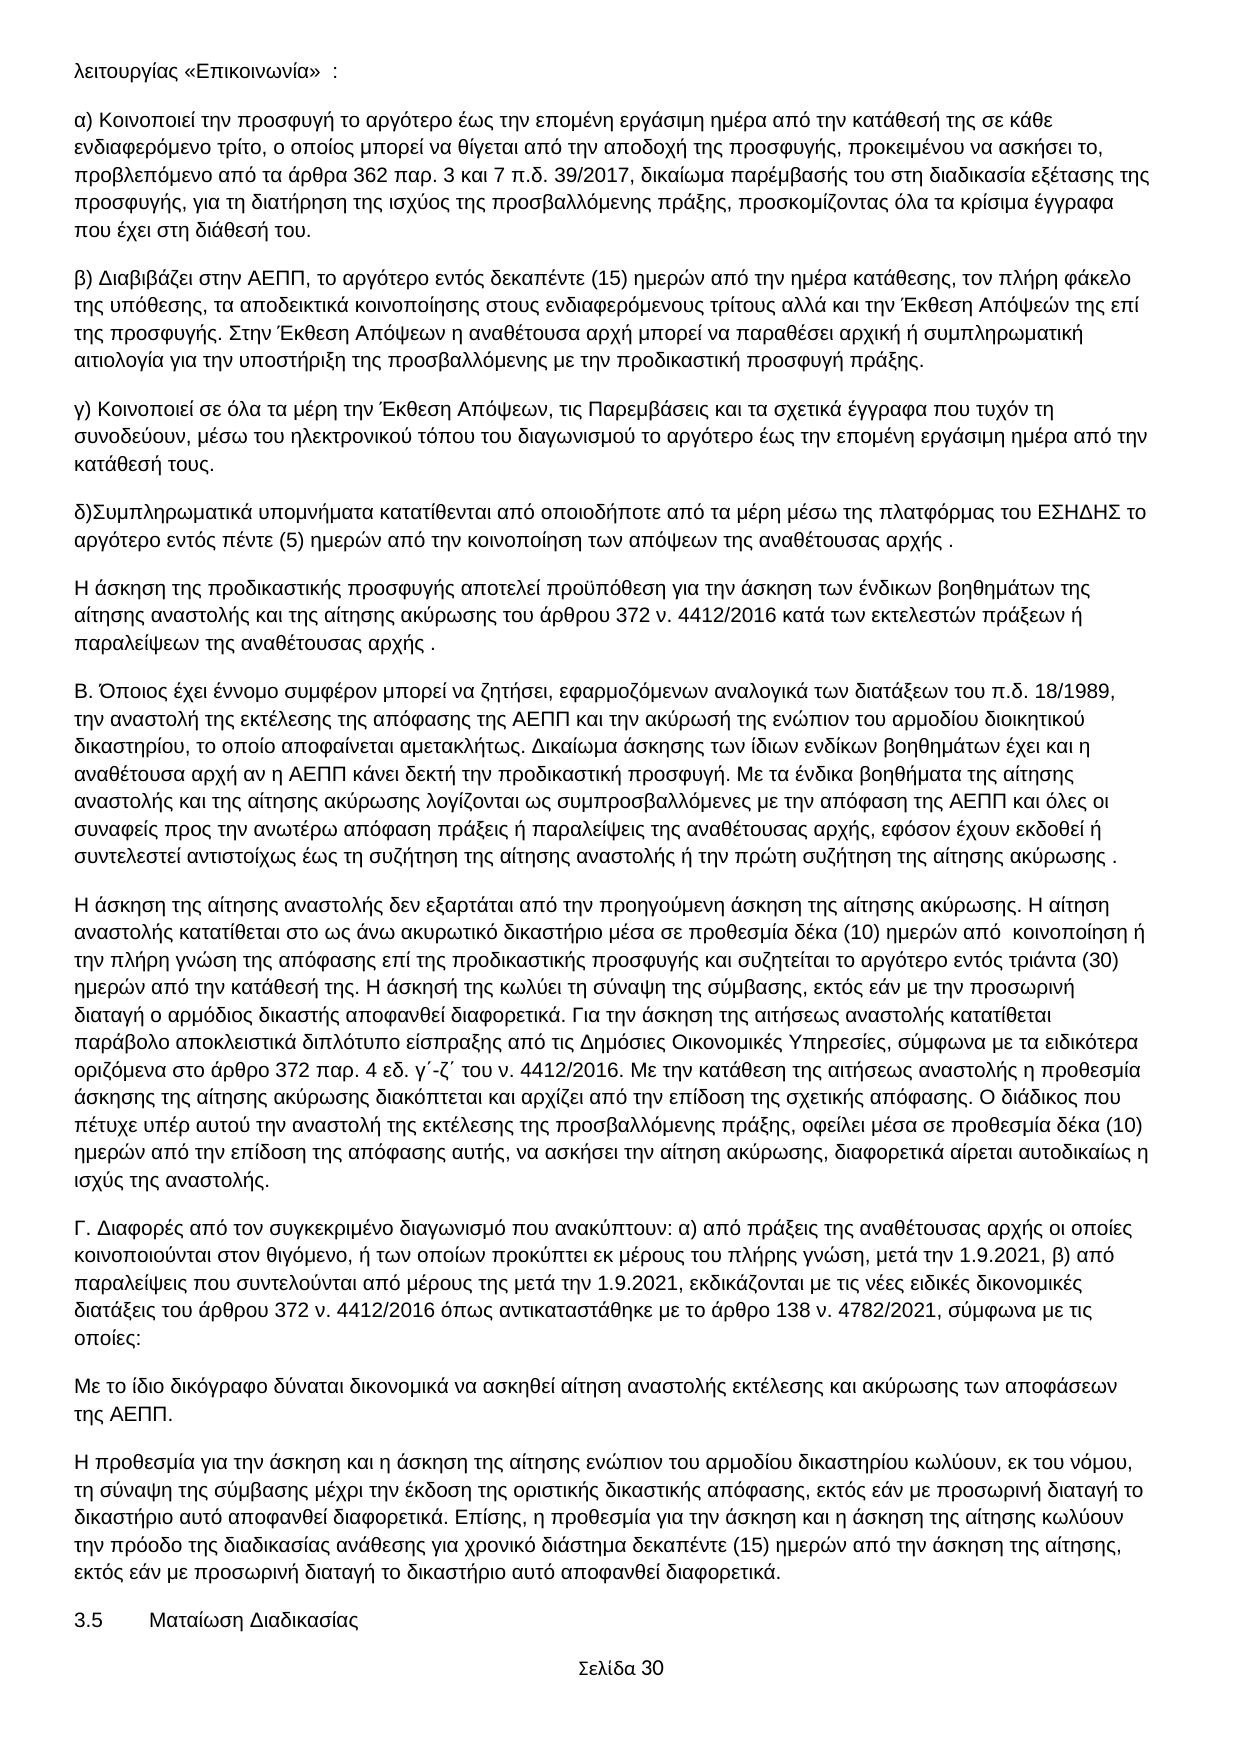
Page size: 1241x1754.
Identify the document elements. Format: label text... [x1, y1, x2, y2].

text Β. Όποιος έχει έννομο συμφέρον μπορεί να ζητήσει, εφαρμοζόμενων αναλογικά των διατάξεων του π.δ. 18/1989, την αναστολή της εκτέλεσης της απόφασης της ΑΕΠΠ και την ακύρωσή της ενώπιον του αρμοδίου διοικητικού δικαστηρίου, το οποίο αποφαίνεται αμετακλήτως. Δικαίωμα άσκησης των ίδιων ενδίκων βοηθημάτων έχει και η αναθέτουσα αρχή αν η ΑΕΠΠ κάνει δεκτή την προδικαστική προσφυγή. Με τα ένδικα βοηθήματα της αίτησης αναστολής και της αίτησης ακύρωσης λογίζονται ως συμπροσβαλλόμενες με την απόφαση της ΑΕΠΠ και όλες οι συναφείς προς την ανωτέρω απόφαση πράξεις ή παραλείψεις της αναθέτουσας αρχής, εφόσον έχουν εκδοθεί ή συντελεστεί αντιστοίχως έως τη συζήτηση της αίτησης αναστολής ή την πρώτη συζήτηση της αίτησης ακύρωσης . [74, 679, 1151, 868]
text γ) Κοινοποιεί σε όλα τα μέρη την Έκθεση Απόψεων, τις Παρεμβάσεις και τα σχετικά έγγραφα που τυχόν τη συνοδεύουν, μέσω του ηλεκτρονικού τόπου του διαγωνισμού το αργότερο έως την επομένη εργάσιμη ημέρα από την κατάθεσή τους. [74, 397, 1151, 476]
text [74, 59, 1151, 83]
text Η άσκηση της αίτησης αναστολής δεν εξαρτάται από την προηγούμενη άσκηση της αίτησης ακύρωσης. Η αίτηση αναστολής κατατίθεται στο ως άνω ακυρωτικό δικαστήριο μέσα σε προθεσμία δέκα (10) ημερών από κοινοποίηση ή την πλήρη γνώση της απόφασης επί της προδικαστικής προσφυγής και συζητείται το αργότερο εντός τριάντα (30) ημερών από την κατάθεσή της. Η άσκησή της κωλύει τη σύναψη της σύμβασης, εκτός εάν με την προσωρινή διαταγή ο αρμόδιος δικαστής αποφανθεί διαφορετικά. Για την άσκηση της αιτήσεως αναστολής κατατίθεται παράβολο αποκλειστικά διπλότυπο είσπραξης από τις Δημόσιες Οικονομικές Υπηρεσίες, σύμφωνα με τα ειδικότερα οριζόμενα στο άρθρο 372 παρ. 4 εδ. γ΄-ζ΄ του ν. 4412/2016. Με την κατάθεση της αιτήσεως αναστολής η προθεσμία άσκησης της αίτησης ακύρωσης διακόπτεται και αρχίζει από την επίδοση της σχετικής απόφασης. Ο διάδικος που πέτυχε υπέρ αυτού την αναστολή της εκτέλεσης της προσβαλλόμενης πράξης, οφείλει μέσα σε προθεσμία δέκα (10) ημερών από την επίδοση της απόφασης αυτής, να ασκήσει την αίτηση ακύρωσης, διαφορετικά αίρεται αυτοδικαίως η ισχύς της αναστολής. [74, 892, 1151, 1191]
text Με το ίδιο δικόγραφο δύναται δικονομικά να ασκηθεί αίτηση αναστολής εκτέλεσης και ακύρωσης των αποφάσεων της ΑΕΠΠ. [74, 1374, 1151, 1426]
text δ)Συμπληρωματικά υπομνήματα κατατίθενται από οποιοδήποτε από τα μέρη μέσω της πλατφόρμας του ΕΣΗΔΗΣ το αργότερο εντός πέντε (5) ημερών από την κοινοποίηση των απόψεων της αναθέτουσας αρχής . [74, 500, 1151, 551]
text α) Κοινοποιεί την προσφυγή το αργότερο έως την επομένη εργάσιμη ημέρα από την κατάθεσή της σε κάθε ενδιαφερόμενο τρίτο, ο οποίος μπορεί να θίγεται από την αποδοχή της προσφυγής, προκειμένου να ασκήσει το, προβλεπόμενο από τα άρθρα 362 παρ. 3 και 7 π.δ. 39/2017, δικαίωμα παρέμβασής του στη διαδικασία εξέτασης της προσφυγής, για τη διατήρηση της ισχύος της προσβαλλόμενης πράξης, προσκομίζοντας όλα τα κρίσιμα έγγραφα που έχει στη διάθεσή του. [74, 107, 1151, 241]
text Γ. Διαφορές από τον συγκεκριμένο διαγωνισμό που ανακύπτουν: α) από πράξεις της αναθέτουσας αρχής οι οποίες κοινοποιούνται στον θιγόμενο, ή των οποίων προκύπτει εκ μέρους του πλήρης γνώση, μετά την 1.9.2021, β) από παραλείψεις που συντελούνται από μέρους της μετά την 1.9.2021, εκδικάζονται με τις νέες ειδικές δικονομικές διατάξεις του άρθρου 372 ν. 4412/2016 όπως αντικαταστάθηκε με το άρθρο 138 ν. 4782/2021, σύμφωνα με τις οποίες: [74, 1216, 1151, 1350]
text Η προθεσμία για την άσκηση και η άσκηση της αίτησης ενώπιον του αρμοδίου δικαστηρίου κωλύουν, εκ του νόμου, τη σύναψη της σύμβασης μέχρι την έκδοση της οριστικής δικαστικής απόφασης, εκτός εάν με προσωρινή διαταγή το δικαστήριο αυτό αποφανθεί διαφορετικά. Επίσης, η προθεσμία για την άσκηση και η άσκηση της αίτησης κωλύουν την πρόοδο της διαδικασίας ανάθεσης για χρονικό διάστημα δεκαπέντε (15) ημερών από την άσκηση της αίτησης, εκτός εάν με προσωρινή διαταγή το δικαστήριο αυτό αποφανθεί διαφορετικά. [74, 1450, 1151, 1584]
text Η άσκηση της προδικαστικής προσφυγής αποτελεί προϋπόθεση για την άσκηση των ένδικων βοηθημάτων της αίτησης αναστολής και της αίτησης ακύρωσης του άρθρου 372 ν. 4412/2016 κατά των εκτελεστών πράξεων ή παραλείψεων της αναθέτουσας αρχής . [74, 576, 1151, 655]
text 3.5 Ματαίωση Διαδικασίας [74, 1608, 1151, 1632]
text β) Διαβιβάζει στην ΑΕΠΠ, το αργότερο εντός δεκαπέντε (15) ημερών από την ημέρα κατάθεσης, τον πλήρη φάκελο της υπόθεσης, τα αποδεικτικά κοινοποίησης στους ενδιαφερόμενους τρίτους αλλά και την Έκθεση Απόψεών της επί της προσφυγής. Στην Έκθεση Απόψεων η αναθέτουσα αρχή μπορεί να παραθέσει αρχική ή συμπληρωματική αιτιολογία για την υποστήριξη της προσβαλλόμενης με την προδικαστική προσφυγή πράξης. [74, 266, 1151, 372]
